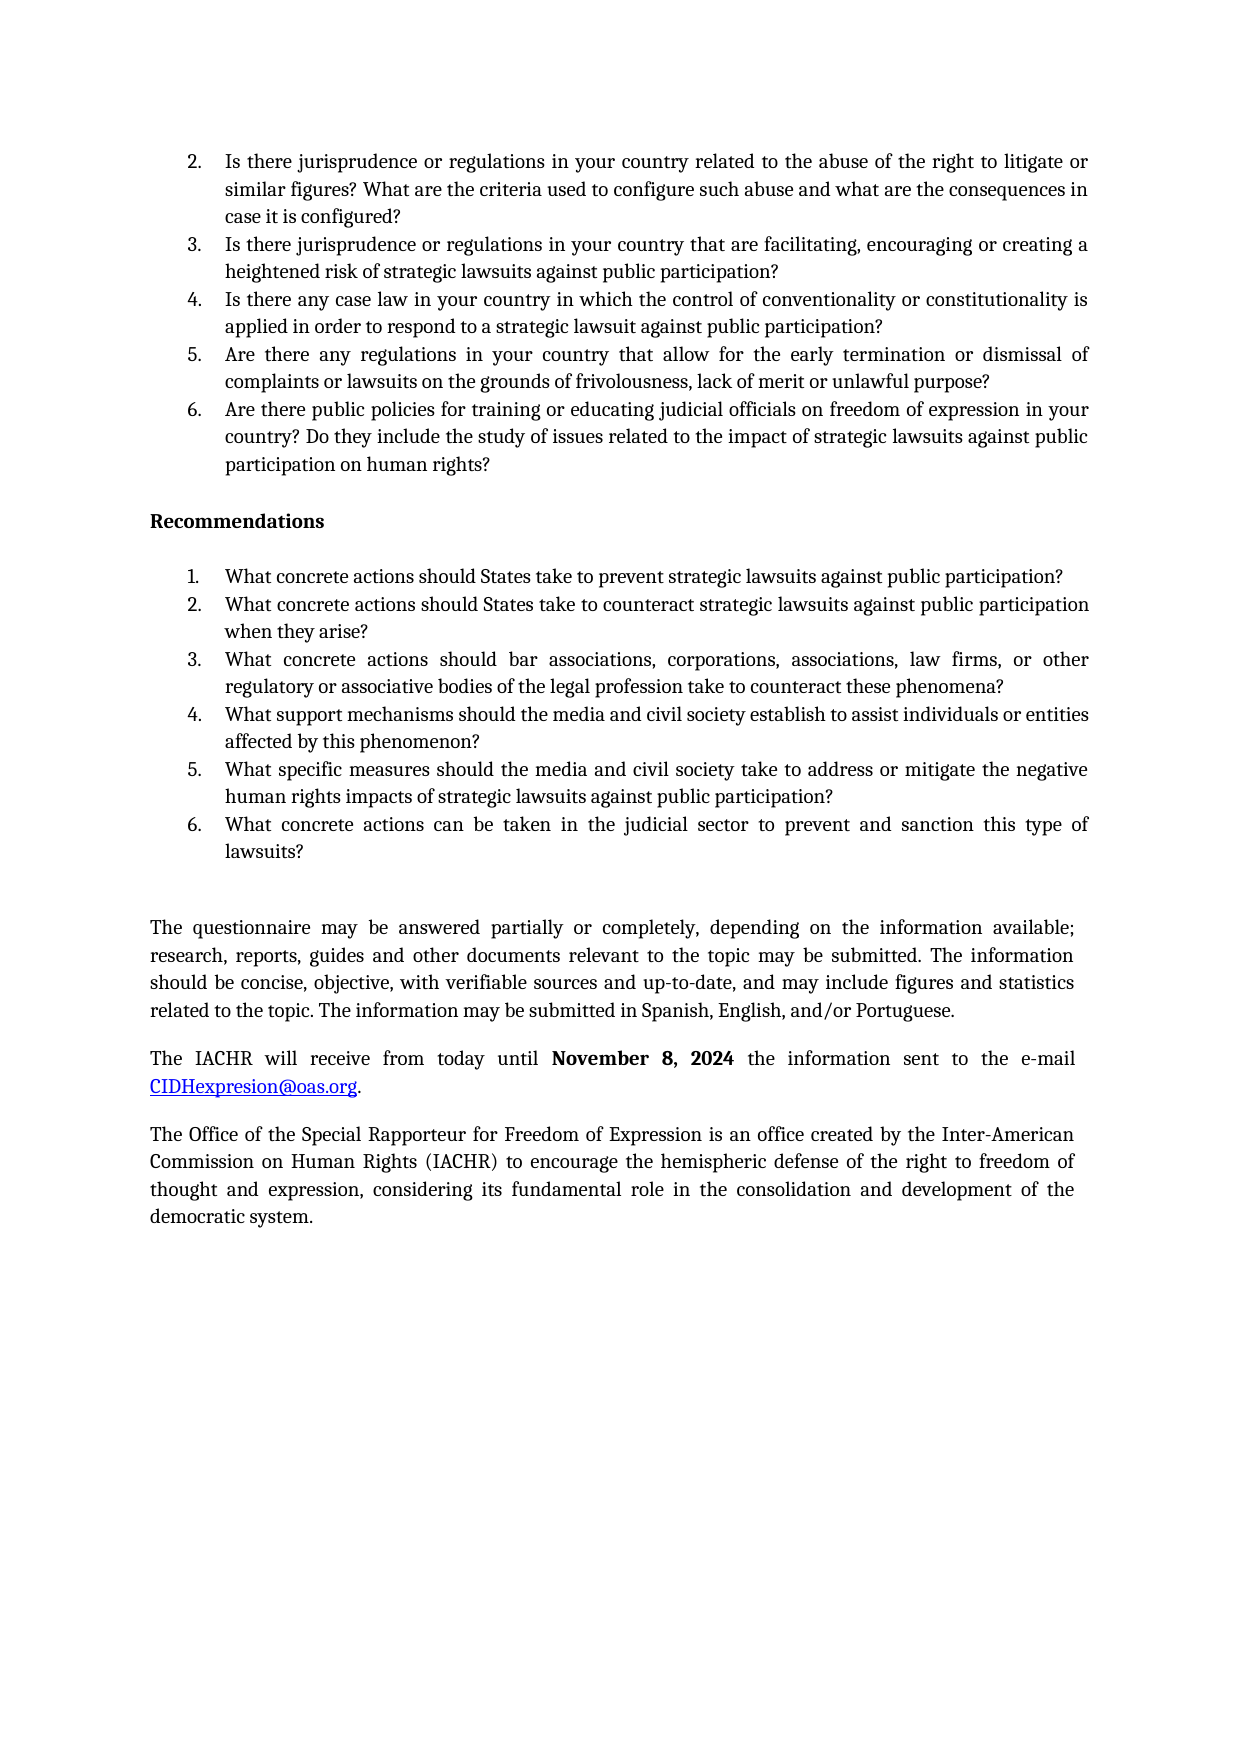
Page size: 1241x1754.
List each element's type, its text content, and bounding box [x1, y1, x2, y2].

list What specific measures should the media and civil society take to address or mitigate the negative human rights impacts of strategic lawsuits against public participation? [187, 758, 1090, 809]
list Are there public policies for training or educating judicial officials on freedom of expression in your country? Do they include the study of issues related to the impact of strategic lawsuits against public participation on human rights? [187, 397, 1090, 476]
list What concrete actions should States take to prevent strategic lawsuits against public participation? [187, 565, 1090, 589]
list What concrete actions should States take to counteract strategic lawsuits against public participation when they arise? [187, 593, 1090, 644]
list What concrete actions should bar associations, corporations, associations, law firms, or other regulatory or associative bodies of the legal profession take to counteract these phenomena? [187, 648, 1090, 699]
list Are there any regulations in your country that allow for the early termination or dismissal of complaints or lawsuits on the grounds of frivolousness, lack of merit or unlawful purpose? [187, 342, 1090, 394]
text The IACHR will receive from today until November 8, 2024 the information sent to the e-mail CIDHexpresion@oas.org. [150, 1047, 1076, 1098]
list What support mechanisms should the media and civil society establish to assist individuals or entities affected by this phenomenon? [187, 703, 1090, 754]
list What concrete actions can be taken in the judicial sector to prevent and sanction this type of lawsuits? [187, 813, 1090, 864]
text Recommendations [150, 510, 1090, 534]
list Is there jurisprudence or regulations in your country related to the abuse of the right to litigate or similar figures? What are the criteria used to configure such abuse and what are the consequences in case it is configured? [187, 150, 1090, 229]
text The Office of the Special Rapporteur for Freedom of Expression is an office created by the Inter-American Commission on Human Rights (IACHR) to encourage the hemispheric defense of the right to freedom of thought and expression, considering its fundamental role in the consolidation and development of the democratic system. [150, 1123, 1076, 1229]
list Is there any case law in your country in which the control of conventionality or constitutionality is applied in order to respond to a strategic lawsuit against public participation? [187, 287, 1090, 339]
list Is there jurisprudence or regulations in your country that are facilitating, encouraging or creating a heightened risk of strategic lawsuits against public participation? [187, 232, 1090, 284]
text The questionnaire may be answered partially or completely, depending on the information available; research, reports, guides and other documents relevant to the topic may be submitted. The information should be concise, objective, with verifiable sources and up-to-date, and may include figures and statistics related to the topic. The information may be submitted in Spanish, English, and/or Portuguese. [150, 916, 1076, 1022]
